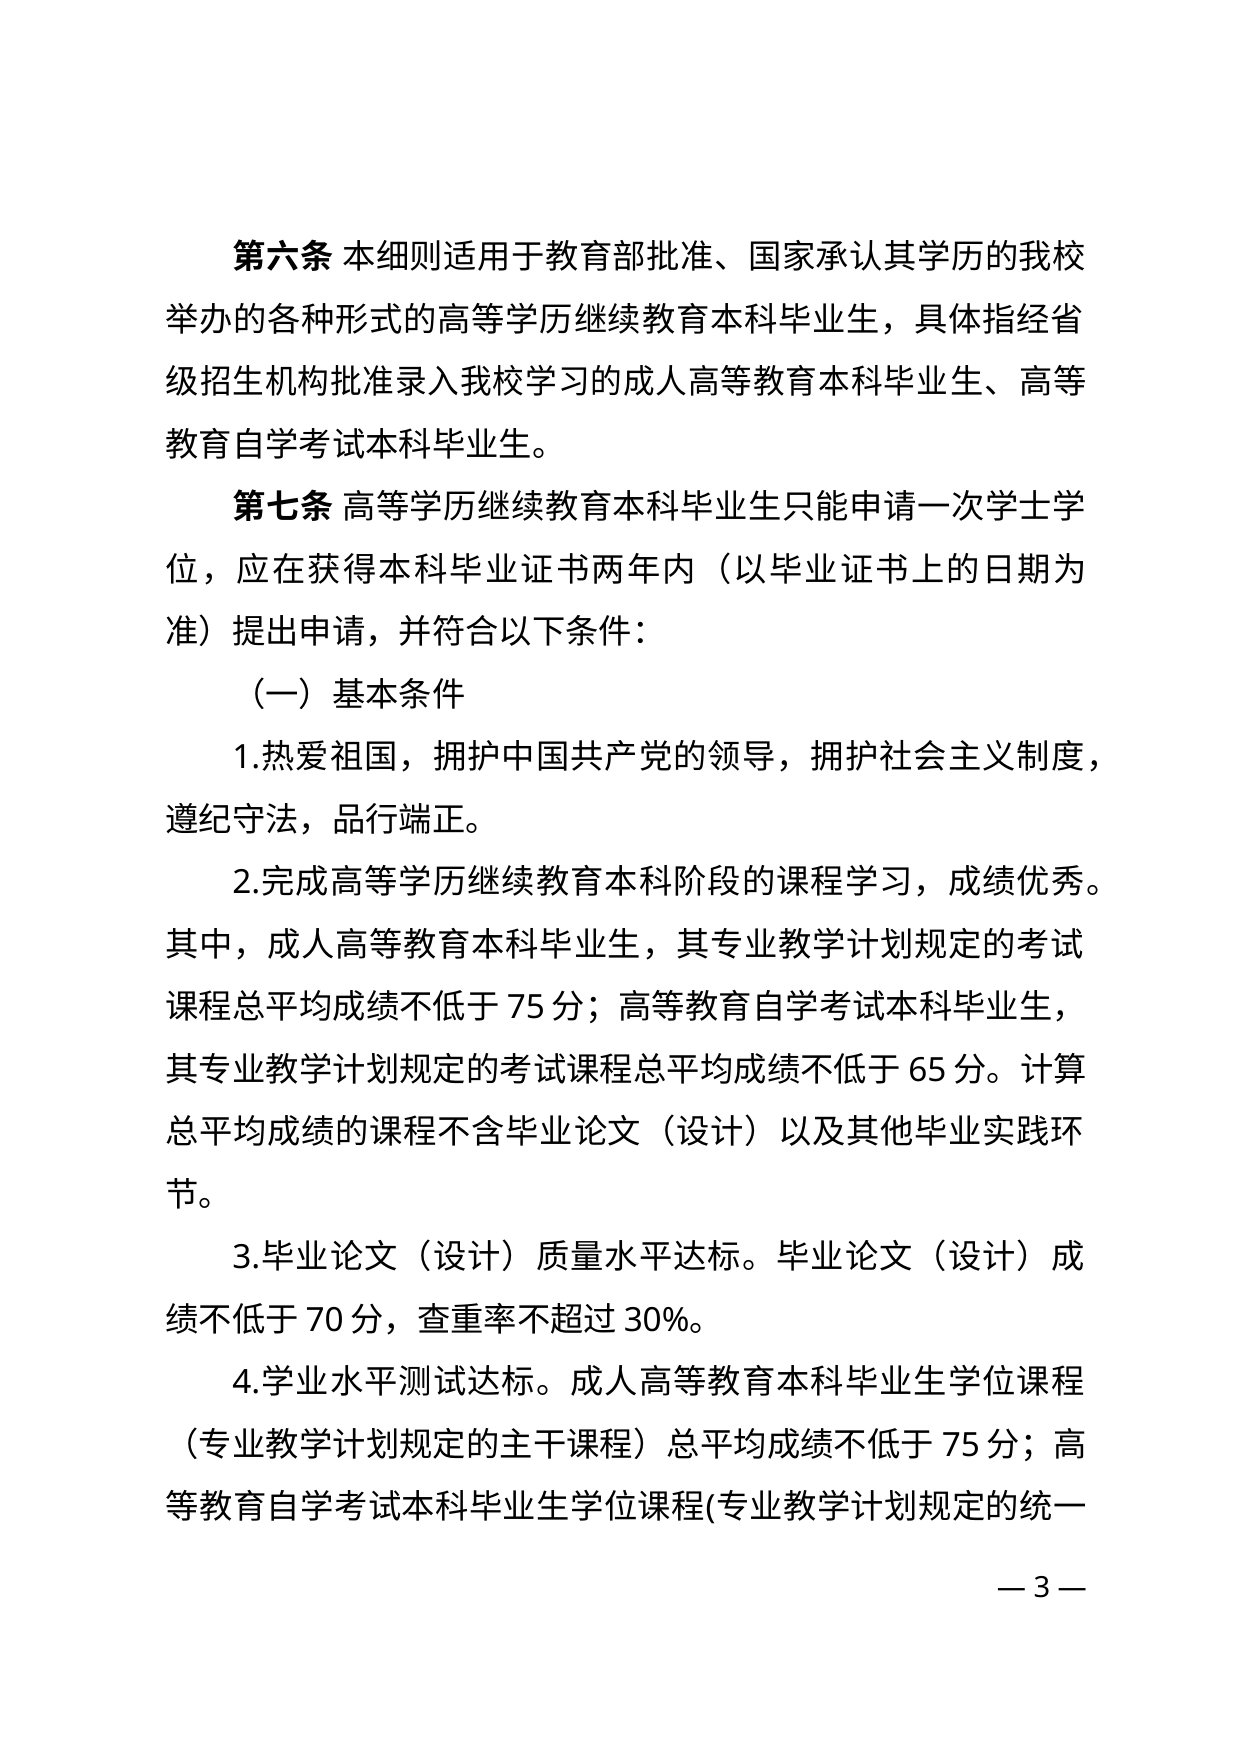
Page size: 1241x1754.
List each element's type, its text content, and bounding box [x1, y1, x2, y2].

text 2.完成高等学历继续教育本科阶段的课程学习，成绩优秀。其中，成人高等教育本科毕业生，其专业教学计划规定的考试课程总平均成绩不低于75分；高等教育自学考试本科毕业生，其专业教学计划规定的考试课程总平均成绩不低于65分。计算总平均成绩的课程不含毕业论文（设计）以及其他毕业实践环节。 [165, 843, 1087, 1218]
text （一）基本条件 [165, 656, 1087, 718]
text 第七条 高等学历继续教育本科毕业生只能申请一次学士学位，应在获得本科毕业证书两年内（以毕业证书上的日期为准）提出申请，并符合以下条件： [165, 468, 1087, 656]
text 1.热爱祖国，拥护中国共产党的领导，拥护社会主义制度，遵纪守法，品行端正。 [165, 718, 1087, 843]
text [165, 1343, 1087, 1531]
text 第六条 本细则适用于教育部批准、国家承认其学历的我校举办的各种形式的高等学历继续教育本科毕业生，具体指经省级招生机构批准录入我校学习的成人高等教育本科毕业生、高等教育自学考试本科毕业生。 [165, 218, 1087, 468]
text 3.毕业论文（设计）质量水平达标。毕业论文（设计）成绩不低于70分，查重率不超过30%。 [165, 1218, 1087, 1343]
